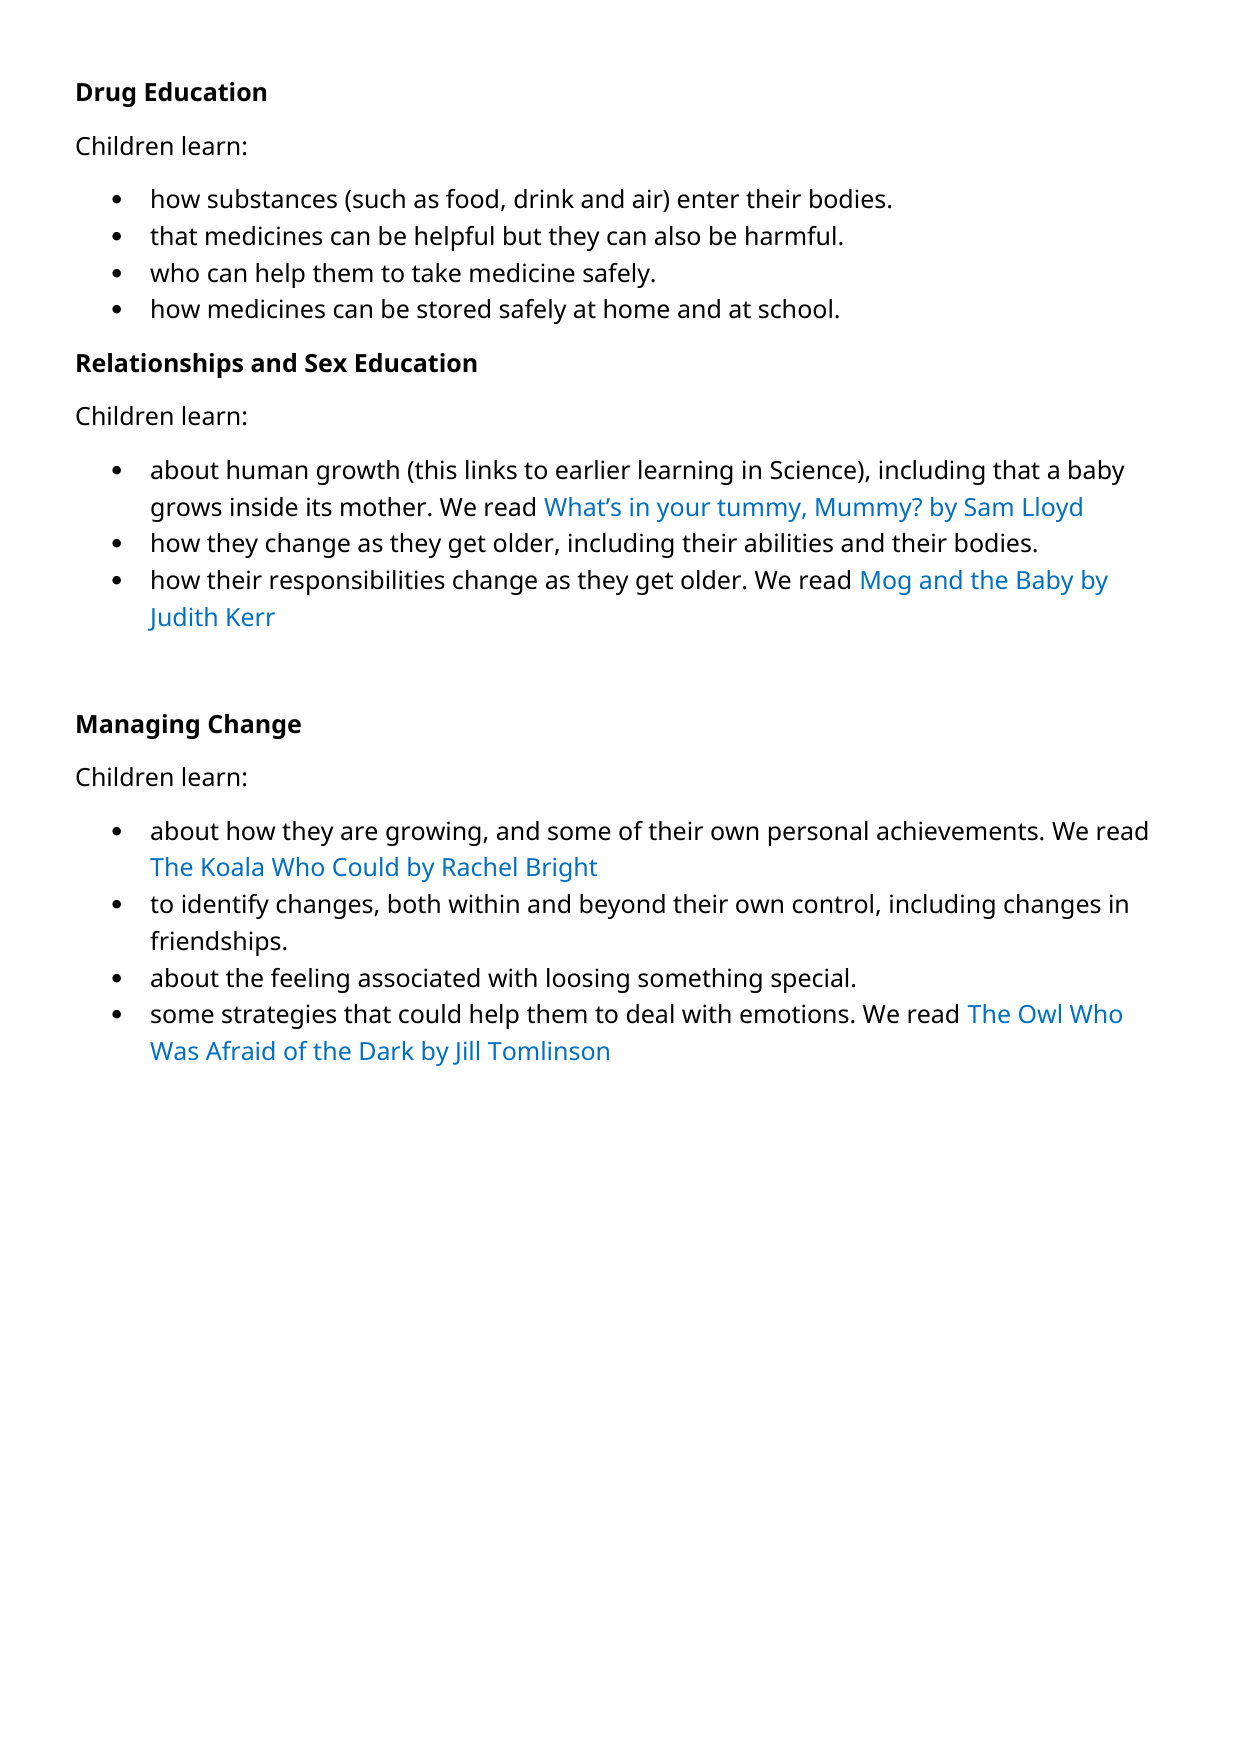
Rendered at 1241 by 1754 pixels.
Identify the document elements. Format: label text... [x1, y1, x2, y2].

list some strategies that could help them to deal with emotions. We read The Owl Who Was Afraid of the Dark by Jill Tomlinson [112, 997, 1165, 1068]
text Drug Education [75, 75, 1165, 109]
text Children learn: [75, 399, 1165, 433]
text Relationships and Sex Education [75, 346, 1165, 380]
list how their responsibilities change as they get older. We read Mog and the Baby by Judith Kerr [112, 563, 1165, 634]
text Managing Change [75, 706, 1165, 741]
list about how they are growing, and some of their own personal achievements. We read The Koala Who Could by Rachel Bright [112, 813, 1165, 884]
list who can help them to take medicine safely. [112, 255, 1165, 289]
list how they change as they get older, including their abilities and their bodies. [112, 526, 1165, 560]
list about the feeling associated with loosing something special. [112, 960, 1165, 994]
text Children learn: [75, 760, 1165, 794]
list about human growth (this links to earlier learning in Science), including that a baby grows inside its mother. We read What’s in your tummy, Mummy? by Sam Lloyd [112, 452, 1165, 523]
list to identify changes, both within and beyond their own control, including changes in friendships. [112, 887, 1165, 958]
text Children learn: [75, 128, 1165, 162]
list how substances (such as food, drink and air) enter their bodies. [112, 182, 1165, 216]
list that medicines can be helpful but they can also be harmful. [112, 219, 1165, 253]
list how medicines can be stored safely at home and at school. [112, 292, 1165, 326]
